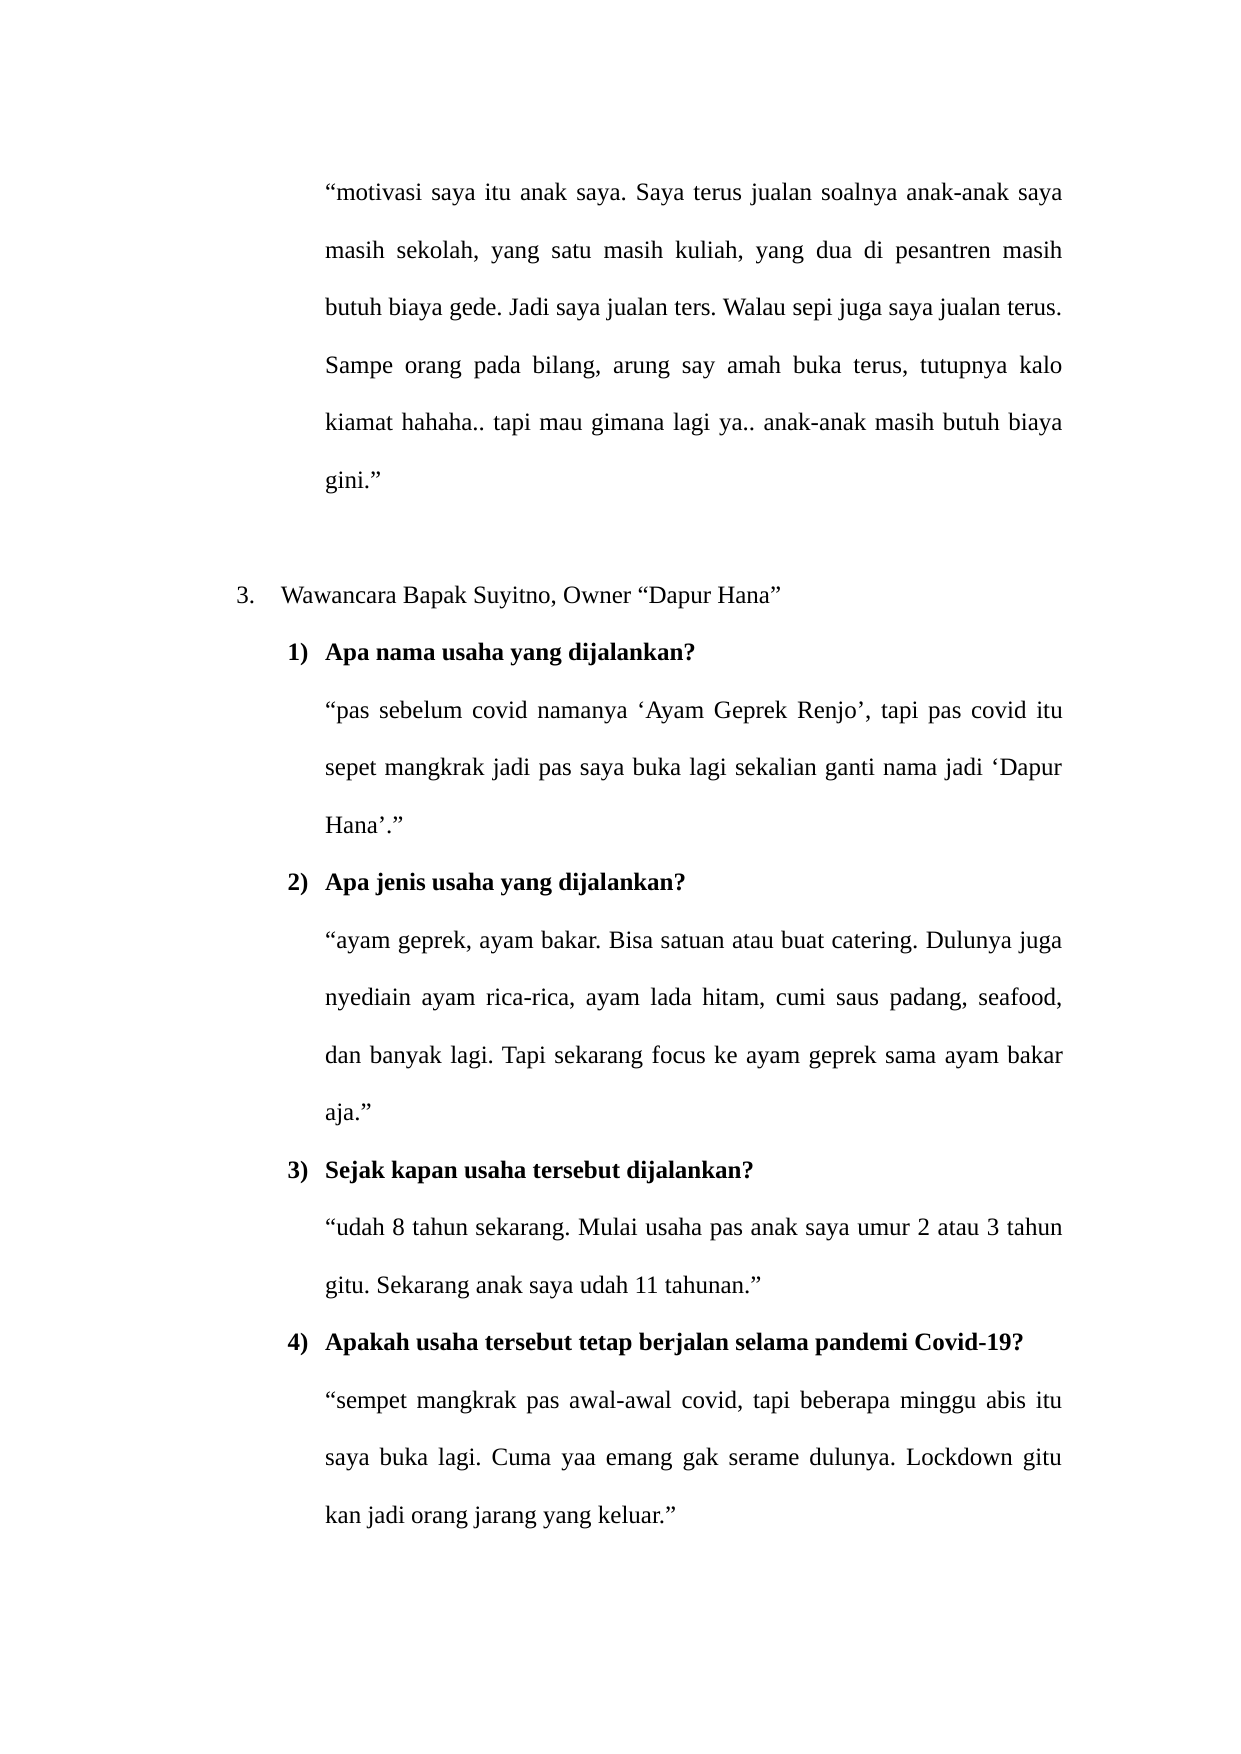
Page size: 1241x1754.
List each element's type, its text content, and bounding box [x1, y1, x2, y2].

list “pas sebelum covid namanya ‘Ayam Geprek Renjo’, tapi pas covid itu sepet mangkrak jadi pas saya buka lagi sekalian ganti nama jadi ‘Dapur Hana’.” [325, 695, 1063, 838]
list “udah 8 tahun sekarang. Mulai usaha pas anak saya umur 2 atau 3 tahun gitu. Sekarang anak saya udah 11 tahunan.” [325, 1212, 1063, 1298]
list Wawancara Bapak Suyitno, Owner “Dapur Hana” [236, 580, 1063, 608]
list “sempet mangkrak pas awal-awal covid, tapi beberapa minggu abis itu saya buka lagi. Cuma yaa emang gak serame dulunya. Lockdown gitu kan jadi orang jarang yang keluar.” [325, 1385, 1063, 1528]
list Apa nama usaha yang dijalankan? [287, 637, 1063, 666]
list “motivasi saya itu anak saya. Saya terus jualan soalnya anak-anak saya masih sekolah, yang satu masih kuliah, yang dua di pesantren masih butuh biaya gede. Jadi saya jualan ters. Walau sepi juga saya jualan terus. Sampe orang pada bilang, arung say amah buka terus, tutupnya kalo kiamat hahaha.. tapi mau gimana lagi ya.. anak-anak masih butuh biaya gini.” [325, 177, 1063, 493]
list Apa jenis usaha yang dijalankan? [287, 867, 1063, 896]
list Sejak kapan usaha tersebut dijalankan? [287, 1155, 1063, 1183]
list “ayam geprek, ayam bakar. Bisa satuan atau buat catering. Dulunya juga nyediain ayam rica-rica, ayam lada hitam, cumi saus padang, seafood, dan banyak lagi. Tapi sekarang focus ke ayam geprek sama ayam bakar aja.” [325, 925, 1063, 1126]
list Apakah usaha tersebut tetap berjalan selama pandemi Covid-19? [287, 1327, 1063, 1356]
